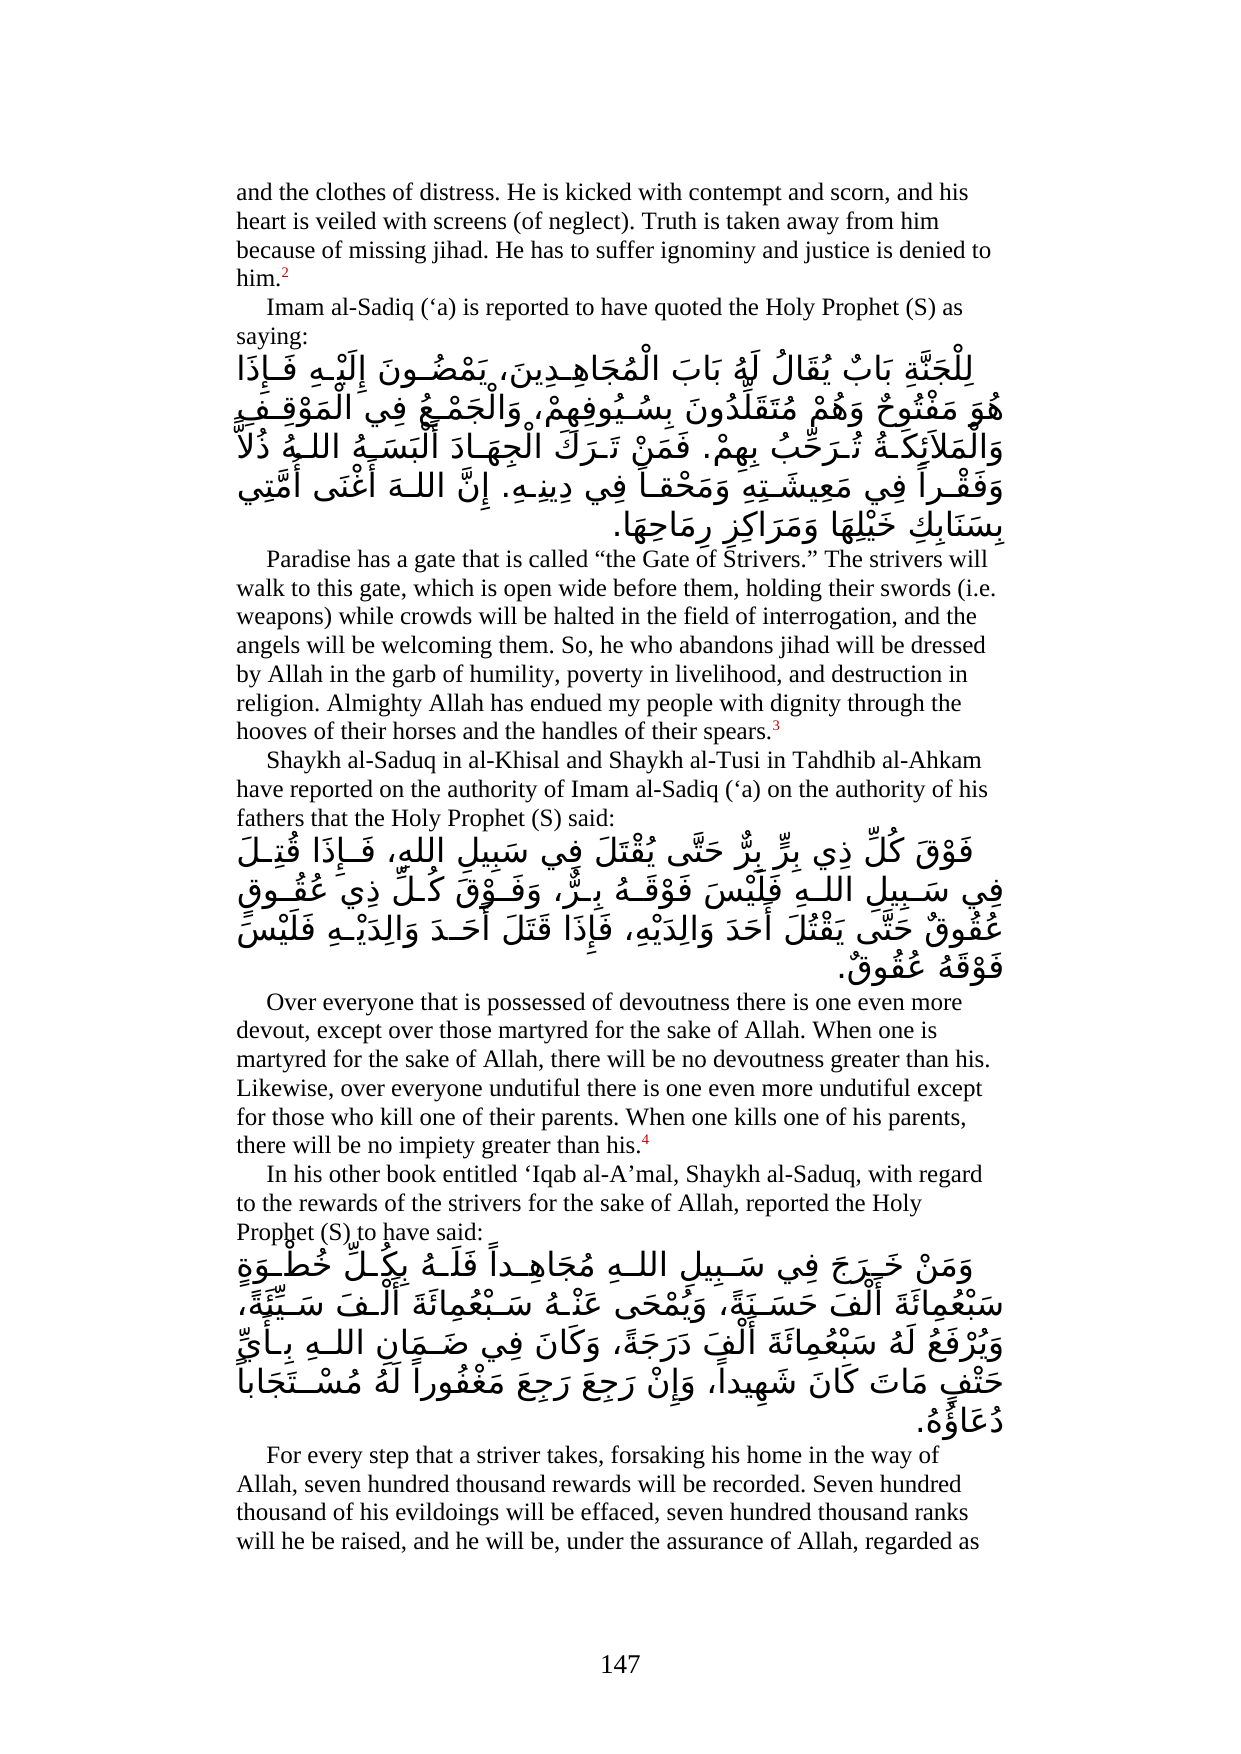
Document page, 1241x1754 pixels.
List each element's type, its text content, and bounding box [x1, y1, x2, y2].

text Paradise has a gate that is called “the Gate of Strivers.” The strivers will walk to this gate, which is open wide before them, holding their swords (i.e. weapons) while crowds will be halted in the field of interrogation, and the angels will be welcoming them. So, he who abandons jihad will be dressed by Allah in the garb of humility, poverty in livelihood, and destruction in religion. Almighty Allah has endued my people with dignity through the hooves of their horses and the handles of their spears.3 [236, 544, 1004, 745]
text In his other book entitled ‘Iqab al-A’mal, Shaykh al-Saduq, with regard to the rewards of the strivers for the sake of Allah, reported the Holy Prophet (S) to have said: [236, 1159, 1004, 1246]
text Over everyone that is possessed of devoutness there is one even more devout, except over those martyred for the sake of Allah. When one is martyred for the sake of Allah, there will be no devoutness greater than his. Likewise, over everyone undutiful there is one even more undutiful except for those who kill one of their parents. When one kills one of his parents, there will be no impiety greater than his.4 [236, 987, 1004, 1159]
text فَوْقَ كُلِّ ذِي بِرٍّ بِرٌّ حَتَّى يُقْتَلَ فِي سَبِيلِ اللهِ، فَإِذَا قُتِلَ فِي سَبِيلِ اللهِ فَلَيْسَ فَوْقَهُ بِرٌّ، وَفَوْقَ كُلِّ ذِي عُقُوقٍ عُقُوقٌ حَتَّى يَقْتُلَ أَحَدَ وَالِدَيْهِ، فَإِذَا قَتَلَ أَحَدَ وَالِدَيْهِ فَلَيْسَ فَوْقَهُ عُقُوقٌ. [236, 831, 1004, 987]
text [236, 177, 1004, 292]
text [236, 1440, 1004, 1555]
text وَمَنْ خَرَجَ فِي سَبِيلِ اللهِ مُجَاهِداً فَلَهُ بِكُلِّ خُطْوَةٍ سَبْعُمِائَةَ أَلْفَ حَسَنَةً، وَيُمْحَى عَنْهُ سَبْعُمِائَةَ أَلْفَ سَيِّئَةً، وَيُرْفَعُ لَهُ سَبْعُمِائَةَ أَلْفَ دَرَجَةً، وَكَانَ فِي ضَمَانِ اللهِ بِأَيِّ حَتْفٍ مَاتَ كَانَ شَهِيداً، وَإِنْ رَجِعَ رَجِعَ مَغْفُوراً لَهُ مُسْتَجَاباً دُعَاؤُهُ. [236, 1246, 1004, 1440]
text Shaykh al-Saduq in al-Khisal and Shaykh al-Tusi in Tahdhib al-Ahkam have reported on the authority of Imam al-Sadiq (‘a) on the authority of his fathers that the Holy Prophet (S) said: [236, 745, 1004, 831]
text لِلْجَنَّةِ بَابٌ يُقَالُ لَهُ بَابَ الْمُجَاهِدِينَ، يَمْضُونَ إِلَيْهِ فَإِذَا هُوَ مَفْتُوحٌ وَهُمْ مُتَقَلِّدُونَ بِسُيُوفِهِمْ، وَالْجَمْعُ فِي الْمَوْقِفِ وَالْمَلاَئِكَةُ تُرَحِّبُ بِهِمْ. فَمَنْ تَرَكَ الْجِهَادَ أَلْبَسَهُ اللهُ ذُلاًّ وَفَقْراً فِي مَعِيشَتِهِ وَمَحْقاً فِي دِينِهِ. إِنَّ اللهَ أَغْنَى أُمَّتِي بِسَنَابِكِ خَيْلِهَا وَمَرَاكِزِ رِمَاحِهَا. [236, 350, 1004, 544]
text Imam al-Sadiq (‘a) is reported to have quoted the Holy Prophet (S) as saying: [236, 292, 1004, 350]
